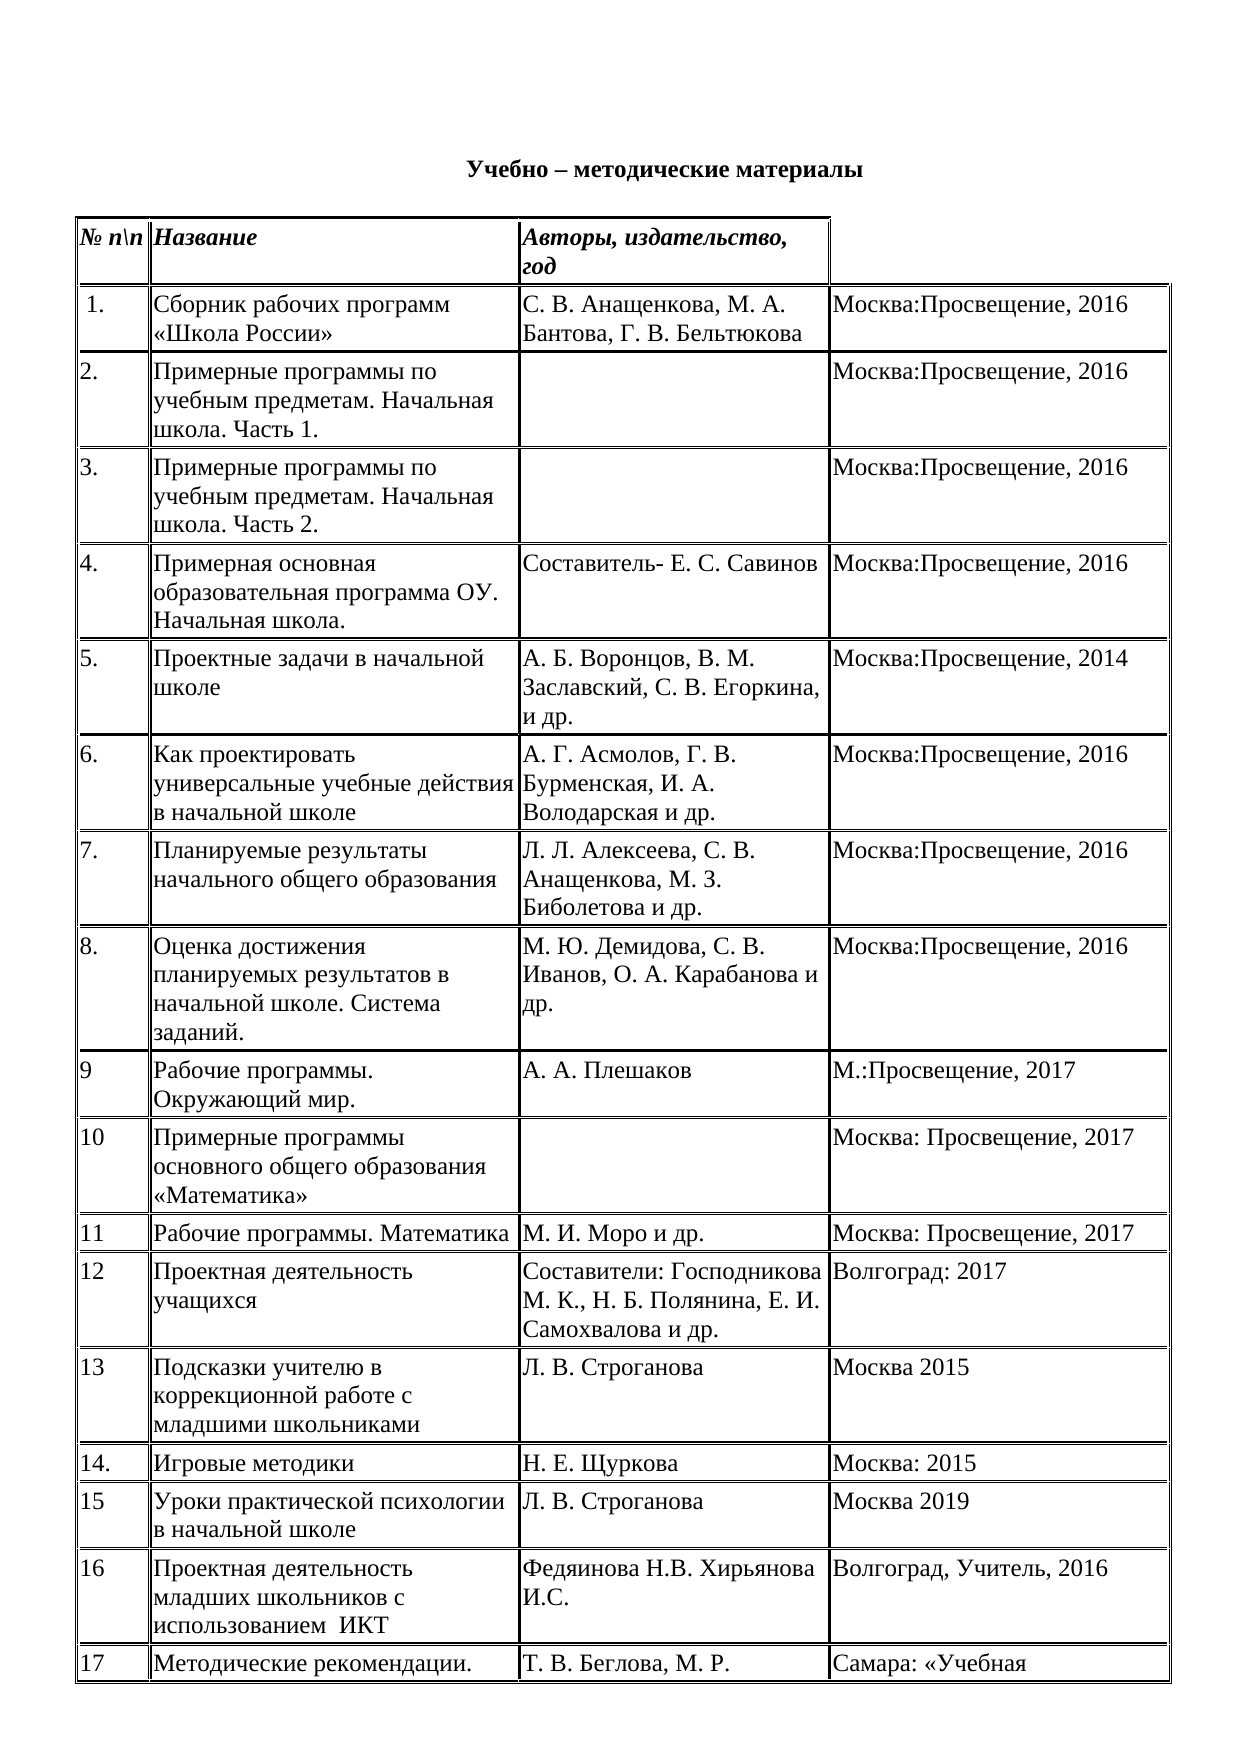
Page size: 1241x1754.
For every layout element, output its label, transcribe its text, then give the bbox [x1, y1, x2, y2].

table_cell А. Б. Воронцов, В. М. Заславский, С. В. Егоркина, и др. [521, 641, 828, 733]
table_cell Федяинова Н.В. Хирьянова И.С. [521, 1550, 828, 1642]
table_cell Составители: Господникова М. К., Н. Б. Полянина, Е. И. Самохвалова и др. [521, 1253, 828, 1346]
table_cell Москва:Просвещение, 2016 [831, 283, 1170, 350]
table_cell 4. [78, 541, 148, 637]
table_cell 1. [78, 283, 148, 350]
table_cell Москва:Просвещение, 2016 [831, 541, 1169, 637]
table_header Название [150, 218, 519, 283]
table_cell Москва:Просвещение, 2016 [831, 350, 1169, 446]
table_cell Москва:Просвещение, 2016 [831, 733, 1170, 829]
table_cell 11 [76, 1212, 150, 1250]
table_cell 14. [78, 1441, 148, 1479]
table_cell 6. [76, 733, 148, 829]
table_cell Планируемые результаты начального общего образования [152, 832, 518, 924]
table_cell 8. [78, 924, 148, 1049]
table_cell А. Г. Асмолов, Г. В. Бурменская, И. А. Володарская и др. [521, 736, 828, 829]
table_cell 12 [76, 1250, 150, 1346]
table_cell Москва: 2015 [831, 1441, 1169, 1479]
table_cell Москва:Просвещение, 2016 [831, 924, 1169, 1049]
table_cell Примерные программы по учебным предметам. Начальная школа. Часть 2. [152, 449, 518, 541]
table_cell Москва: Просвещение, 2017 [829, 1212, 1170, 1250]
table_cell 17 [78, 1642, 150, 1680]
table_cell М.:Просвещение, 2017 [831, 1049, 1169, 1116]
table_cell Москва:Просвещение, 2016 [829, 446, 1170, 541]
table_cell 9 [78, 1049, 148, 1116]
table_header № п\п [78, 218, 150, 283]
table_cell Примерные программы по учебным предметам. Начальная школа. Часть 1. [152, 353, 518, 446]
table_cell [519, 1646, 829, 1680]
table_cell Н. Е. Щуркова [521, 1445, 828, 1479]
table_cell [521, 1119, 828, 1212]
table_cell Проектная деятельность младших школьников с использованием ИКТ [152, 1550, 518, 1642]
table_cell Игровые методики [152, 1445, 518, 1479]
table_cell А. А. Плешаков [521, 1052, 828, 1116]
table_cell Сборник рабочих программ «Школа России» [152, 287, 518, 350]
table_cell 15 [78, 1480, 148, 1546]
table_cell Л. В. Строганова [521, 1483, 828, 1546]
table_cell 13 [76, 1346, 150, 1441]
table_cell Москва: Просвещение, 2017 [829, 1116, 1170, 1212]
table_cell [150, 1646, 519, 1680]
text Учебно – методические материалы [177, 154, 1152, 182]
table_cell Подсказки учителю в коррекционной работе с младшими школьниками [152, 1349, 518, 1441]
table_cell [521, 449, 828, 541]
table_cell Рабочие программы. Математика [152, 1215, 518, 1250]
table_cell М. И. Моро и др. [521, 1215, 828, 1250]
table_cell Примерные программы основного общего образования «Математика» [152, 1119, 518, 1212]
table_cell М. Ю. Демидова, С. В. Иванов, О. А. Карабанова и др. [521, 928, 828, 1049]
table_cell Москва 2019 [831, 1480, 1169, 1546]
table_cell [829, 1642, 1169, 1680]
table_cell 2. [78, 350, 148, 446]
table_cell Примерная основная образовательная программа ОУ. Начальная школа. [152, 545, 518, 637]
table_cell Проектная деятельность учащихся [152, 1253, 518, 1346]
table_cell 3. [76, 446, 150, 541]
table_cell Москва:Просвещение, 2016 [829, 829, 1170, 924]
table_cell Рабочие программы. Окружающий мир. [152, 1052, 518, 1116]
table_cell Как проектировать универсальные учебные действия в начальной школе [152, 736, 518, 829]
table_cell Волгоград: 2017 [829, 1250, 1170, 1346]
table_header Авторы, издательство, год [519, 219, 829, 283]
table_cell 10 [76, 1116, 150, 1212]
table_cell Составитель- Е. С. Савинов [521, 545, 828, 637]
table_cell Волгоград, Учитель, 2016 [831, 1546, 1169, 1642]
table_cell 5. [78, 637, 148, 733]
table_cell [521, 353, 828, 446]
table_cell С. В. Анащенкова, М. А. Бантова, Г. В. Бельтюкова [521, 287, 828, 350]
table_cell Оценка достижения планируемых результатов в начальной школе. Система заданий. [152, 928, 518, 1049]
table_cell 7. [76, 829, 150, 924]
table_cell Москва:Просвещение, 2014 [831, 637, 1169, 733]
table_cell Уроки практической психологии в начальной школе [152, 1483, 518, 1546]
table_cell Москва 2015 [829, 1346, 1170, 1441]
table_cell Л. В. Строганова [521, 1349, 828, 1441]
table_cell Проектные задачи в начальной школе [152, 641, 518, 733]
table_cell Л. Л. Алексеева, С. В. Анащенкова, М. З. Биболетова и др. [521, 832, 828, 924]
table_cell 16 [78, 1546, 148, 1642]
